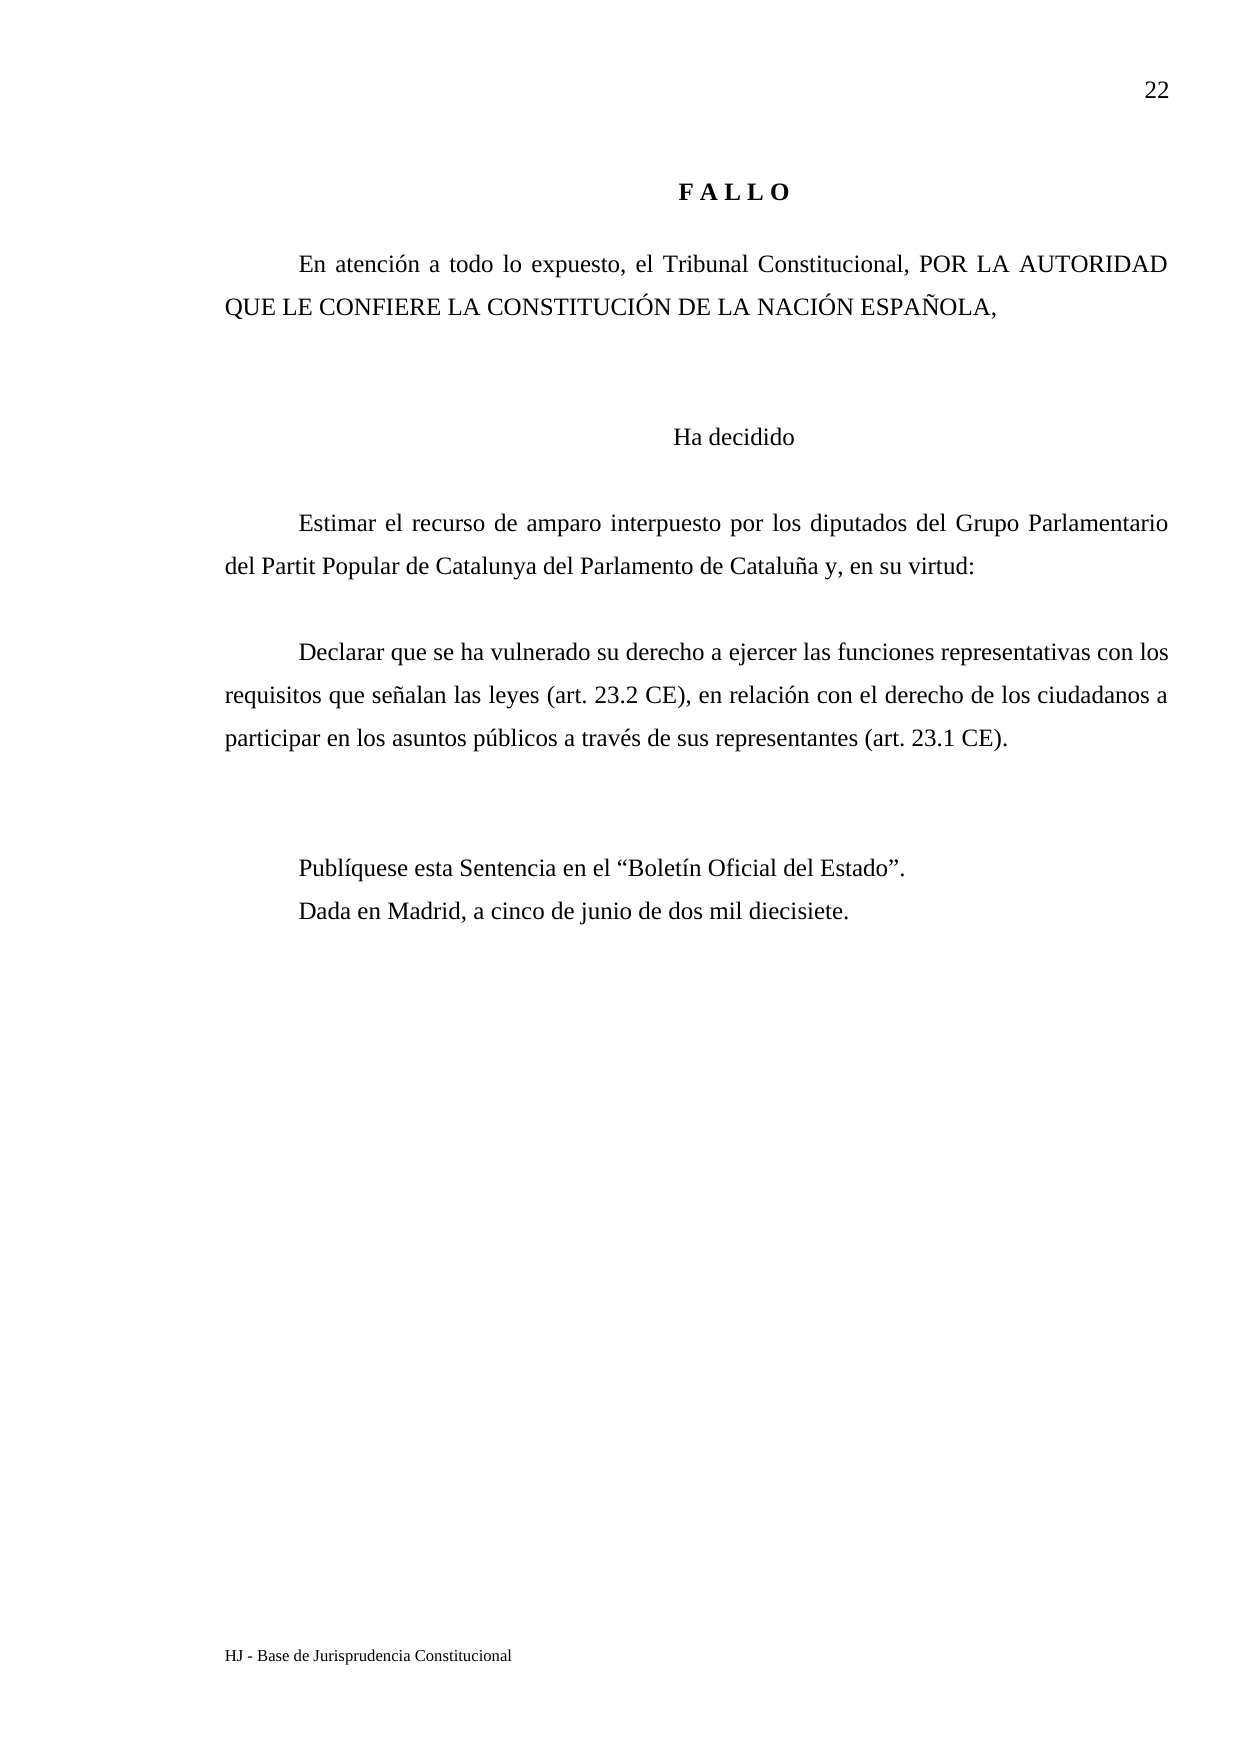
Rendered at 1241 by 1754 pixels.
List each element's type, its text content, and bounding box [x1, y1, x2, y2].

text En atención a todo lo expuesto, el Tribunal Constitucional, POR LA AUTORIDAD QUE LE CONFIERE LA CONSTITUCIÓN DE LA NACIÓN ESPAÑOLA, [224, 249, 1169, 321]
text Declarar que se ha vulnerado su derecho a ejercer las funciones representativas con los requisitos que señalan las leyes (art. 23.2 CE), en relación con el derecho de los ciudadanos a participar en los asuntos públicos a través de sus representantes (art. 23.1 CE). [224, 637, 1169, 752]
text Publíquese esta Sentencia en el “Boletín Oficial del Estado”. [224, 853, 1169, 882]
subtitle F A L L O [224, 177, 1169, 206]
text Ha decidido [224, 422, 1169, 450]
text Estimar el recurso de amparo interpuesto por los diputados del Grupo Parlamentario del Partit Popular de Catalunya del Parlamento de Cataluña y, en su virtud: [224, 508, 1169, 580]
text Dada en Madrid, a cinco de junio de dos mil diecisiete. [224, 896, 1169, 925]
